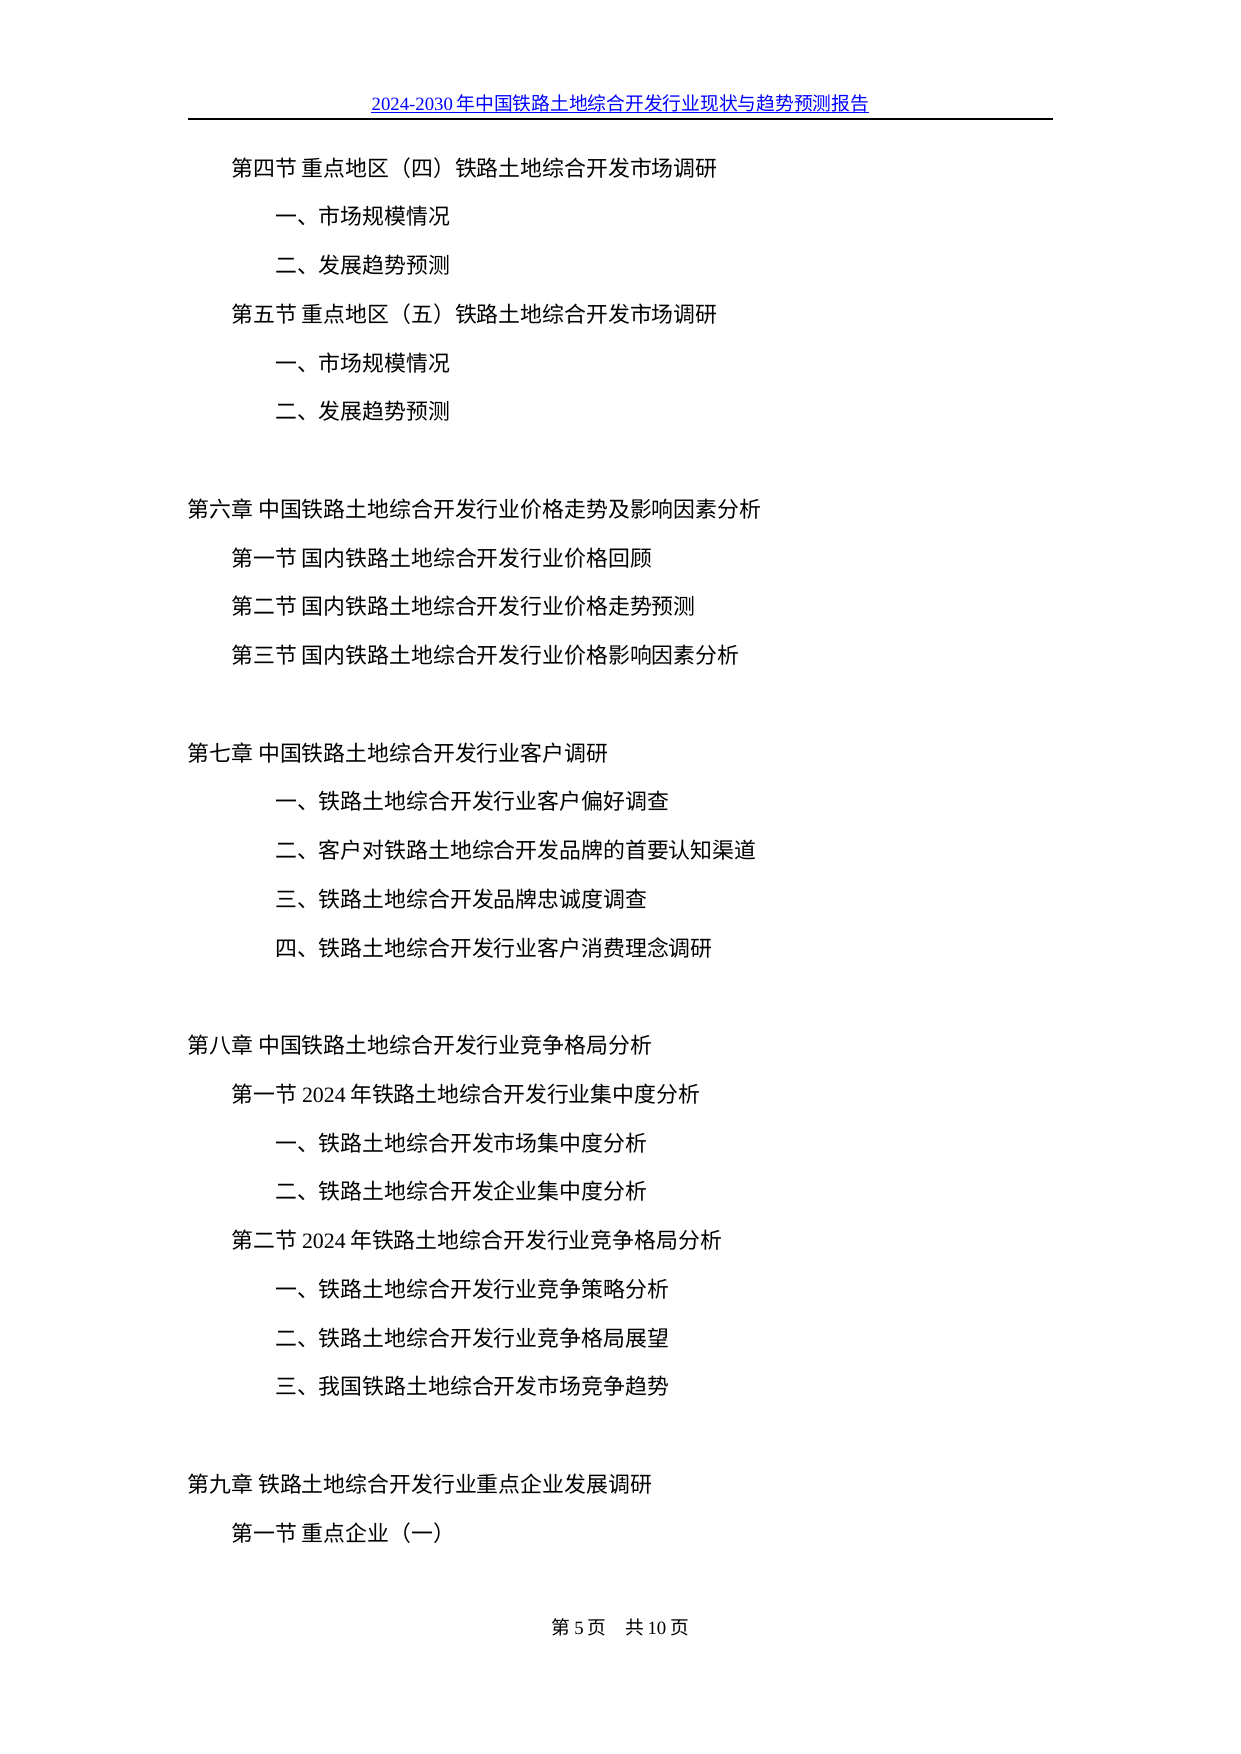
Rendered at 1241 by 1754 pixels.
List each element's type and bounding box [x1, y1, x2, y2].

text [187, 150, 1053, 1548]
